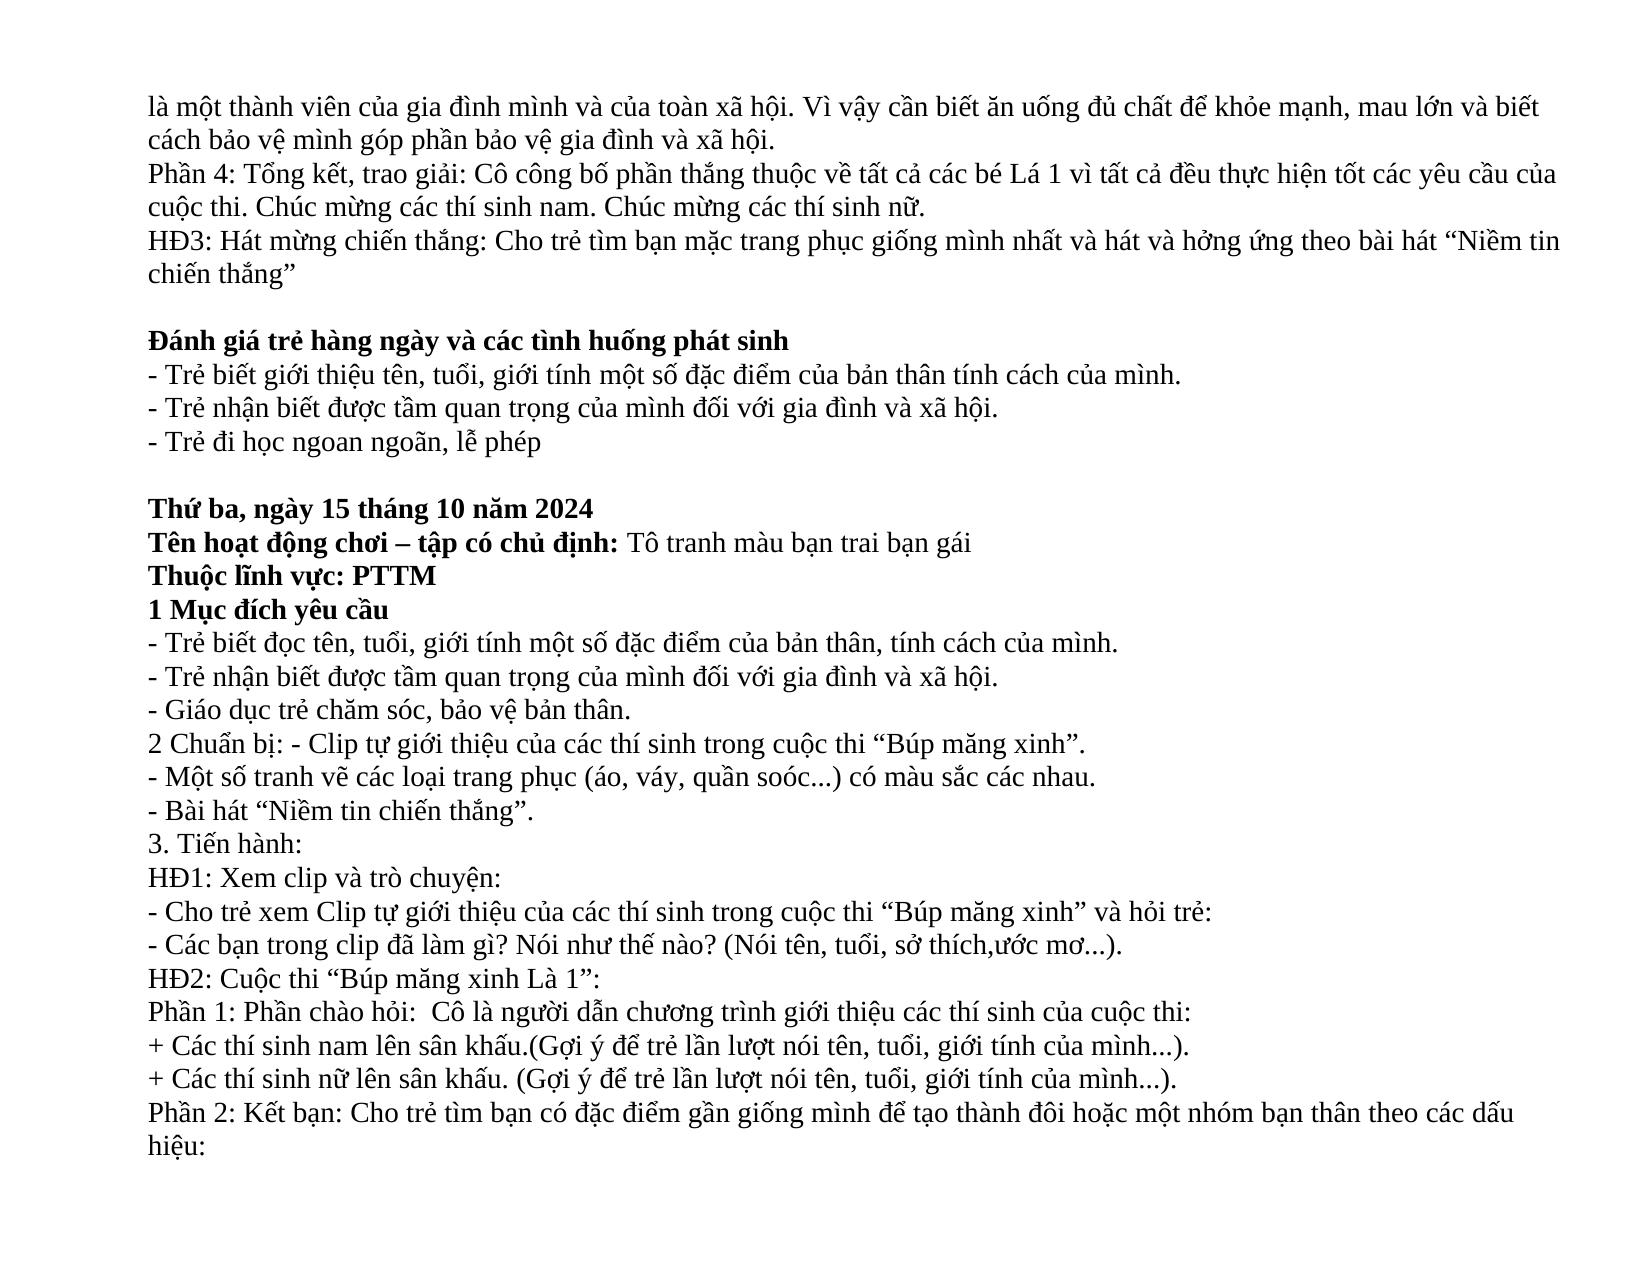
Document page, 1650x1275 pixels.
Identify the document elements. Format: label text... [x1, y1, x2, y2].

text HĐ1: Xem clip và trò chuyện: [148, 860, 1561, 894]
text 1 Mục đích yêu cầu [148, 592, 1561, 625]
text - Bài hát “Niềm tin chiến thắng”. [148, 793, 1561, 827]
text HĐ2: Cuộc thi “Búp măng xinh Là 1”: [148, 961, 1561, 994]
text - Trẻ biết giới thiệu tên, tuổi, giới tính một số đặc điểm của bản thân tính cách của mình. [148, 357, 1561, 391]
text Thuộc lĩnh vực: PTTM [148, 558, 1521, 592]
text Phần 2: Kết bạn: Cho trẻ tìm bạn có đặc điểm gần giống mình để tạo thành đôi hoặc một nhóm bạn thân theo các dấu hiệu: [148, 1095, 1561, 1162]
text - Các bạn trong clip đã làm gì? Nói như thế nào? (Nói tên, tuổi, sở thích,ước mơ...). [148, 927, 1561, 961]
text - Trẻ đi học ngoan ngoãn, lễ phép [148, 424, 1521, 458]
text Tên hoạt động chơi – tập có chủ định: Tô tranh màu bạn trai bạn gái [148, 525, 1521, 558]
text - Trẻ biết đọc tên, tuổi, giới tính một số đặc điểm của bản thân, tính cách của mình. [148, 625, 1561, 659]
text Phần 4: Tổng kết, trao giải: Cô công bố phần thắng thuộc về tất cả các bé Lá 1 vì tất cả đều thực hiện tốt các yêu cầu của cuộc thi. Chúc mừng các thí sinh nam. Chúc mừng các thí sinh nữ. [148, 156, 1561, 223]
text - Trẻ nhận biết được tầm quan trọng của mình đối với gia đình và xã hội. [148, 391, 1561, 424]
text 3. Tiến hành: [148, 827, 1561, 860]
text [148, 89, 1561, 156]
text - Giáo dục trẻ chăm sóc, bảo vệ bản thân. [148, 692, 1561, 726]
text Đánh giá trẻ hàng ngày và các tình huống phát sinh [148, 323, 1521, 357]
text - Cho trẻ xem Clip tự giới thiệu của các thí sinh trong cuộc thi “Búp măng xinh” và hỏi trẻ: [148, 894, 1561, 927]
text - Trẻ nhận biết được tầm quan trọng của mình đối với gia đình và xã hội. [148, 659, 1561, 692]
text 2 Chuẩn bị: - Clip tự giới thiệu của các thí sinh trong cuộc thi “Búp măng xinh”. [148, 726, 1561, 759]
text Thứ ba, ngày 15 tháng 10 năm 2024 [148, 491, 1561, 525]
text HĐ3: Hát mừng chiến thắng: Cho trẻ tìm bạn mặc trang phục giống mình nhất và hát và hởng ứng theo bài hát “Niềm tin chiến thắng” [148, 223, 1561, 290]
text - Một số tranh vẽ các loại trang phục (áo, váy, quần soóc...) có màu sắc các nhau. [148, 759, 1561, 793]
text + Các thí sinh nữ lên sân khấu. (Gợi ý để trẻ lần lượt nói tên, tuổi, giới tính của mình...). [148, 1061, 1561, 1095]
text + Các thí sinh nam lên sân khấu.(Gợi ý để trẻ lần lượt nói tên, tuổi, giới tính của mình...). [148, 1028, 1561, 1061]
text Phần 1: Phần chào hỏi: Cô là người dẫn chương trình giới thiệu các thí sinh của cuộc thi: [148, 994, 1561, 1028]
